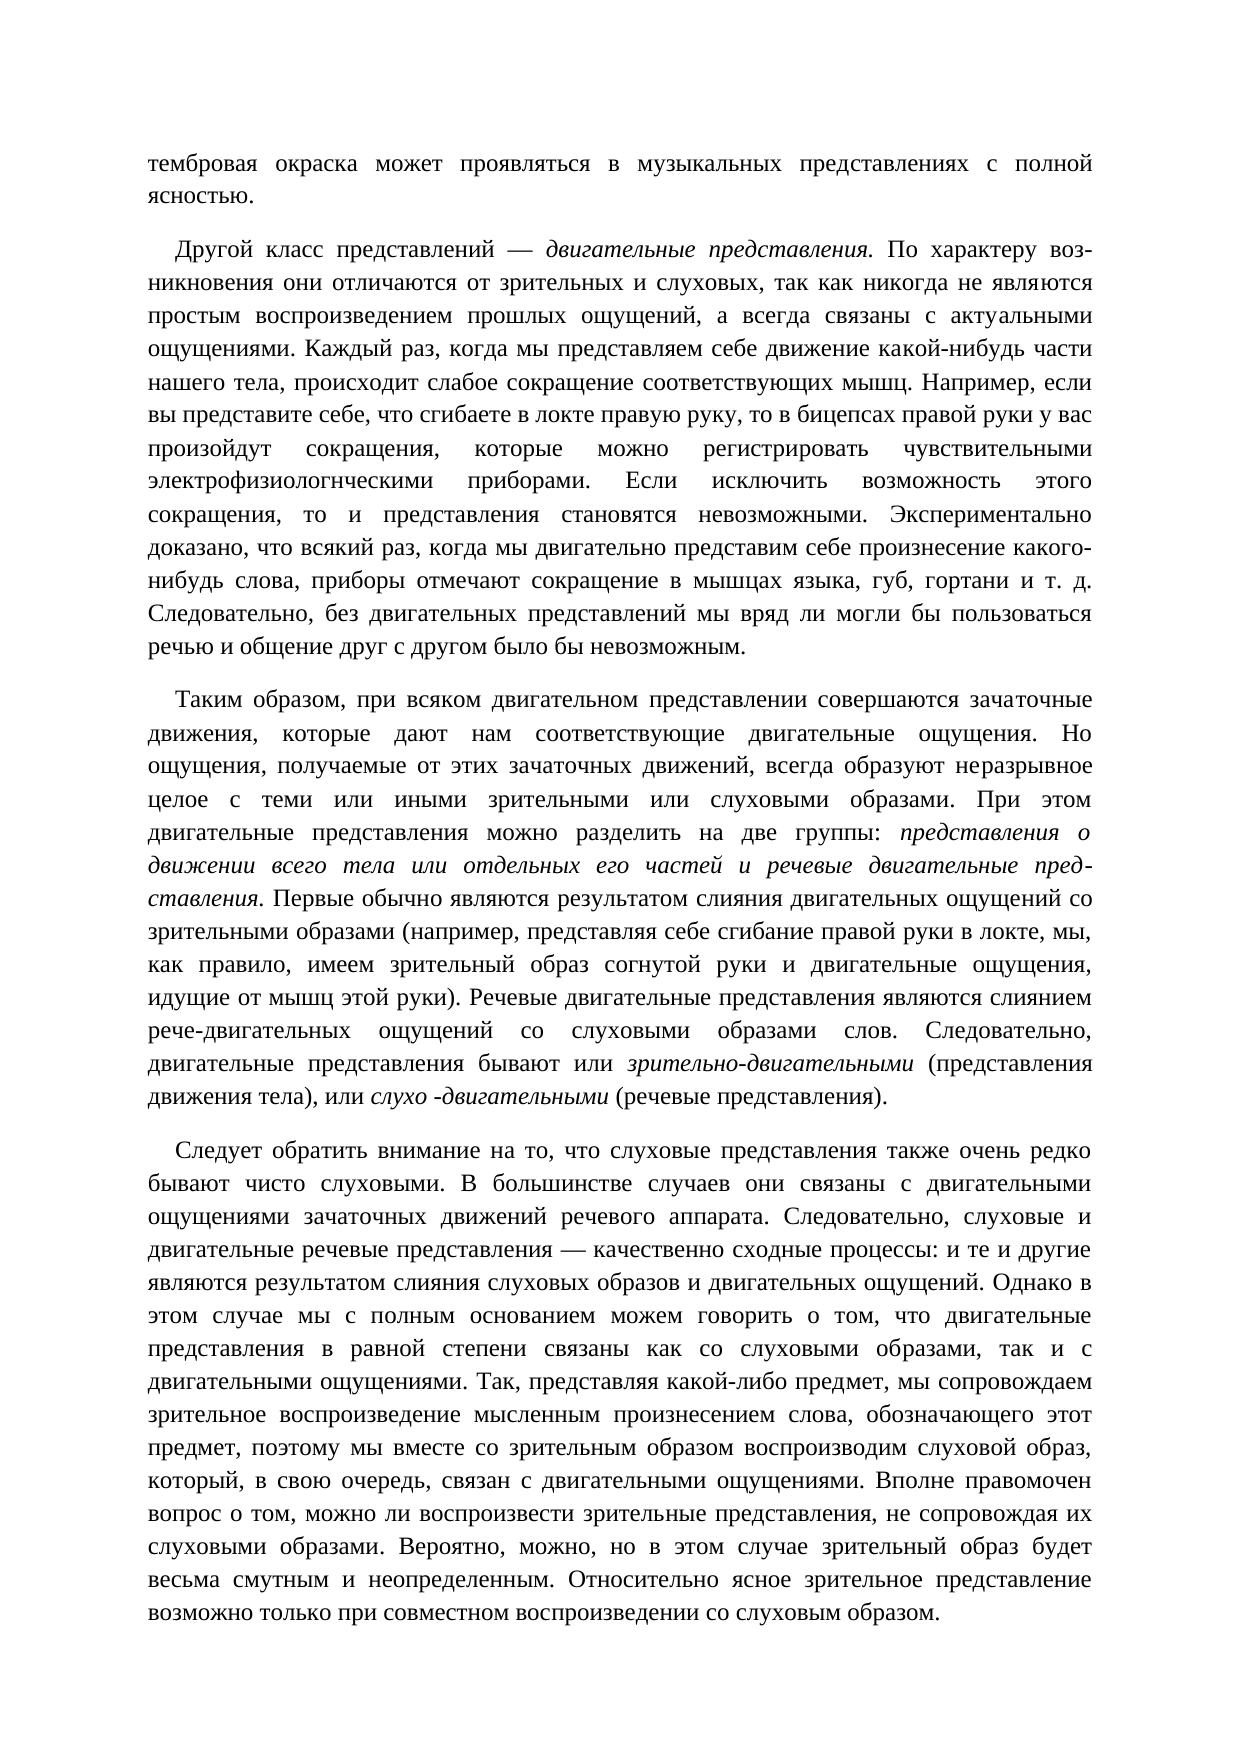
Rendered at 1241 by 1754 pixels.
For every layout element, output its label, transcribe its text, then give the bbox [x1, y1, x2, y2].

text Таким образом, при всяком двигательном представлении совершаются зачаточные движения, которые дают нам соответствующие двигательные ощущения. Но ощущения, получаемые от этих зачаточных движений, всегда образуют неразрывное целое с теми или иными зрительными или слуховыми образами. При этом двигательные представления можно разделить на две группы: представления о движении всего тела или отдельных его частей и речевые двигательные представления. Первые обычно являются результатом слияния двигательных ощущений со зрительными образами (например, представляя себе сгибание правой руки в локте, мы, как правило, имеем зрительный образ согнутой руки и двигательные ощущения, идущие от мышц этой руки). Речевые двигательные представления являются слиянием рече-двигательных ощущений со слуховыми образами слов. Следовательно, двигательные представления бывают или зрительно-двигательными (представления движения тела), или слухо -двигательными (речевые представления). [148, 684, 1093, 1109]
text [148, 148, 1093, 209]
text Другой класс представлений — двигательные представления. По характеру возникновения они отличаются от зрительных и слуховых, так как никогда не являются простым воспроизведением прошлых ощущений, а всегда связаны с актуальными ощущениями. Каждый раз, когда мы представляем себе движение какой-нибудь части нашего тела, происходит слабое сокращение соответствующих мышц. Например, если вы представите себе, что сгибаете в локте правую руку, то в бицепсах правой руки у вас произойдут сокращения, которые можно регистрировать чувствительными электрофизиологнческими приборами. Если исключить возможность этого сокращения, то и представления становятся невозможными. Экспериментально доказано, что всякий раз, когда мы двигательно представим себе произнесение какого-нибудь слова, приборы отмечают сокращение в мышцах языка, губ, гортани и т. д. Следовательно, без двигательных представлений мы вряд ли могли бы пользоваться речью и общение друг с другом было бы невозможным. [148, 234, 1093, 659]
text Следует обратить внимание на то, что слуховые представления также очень редко бывают чисто слуховыми. В большинстве случаев они связаны с двигательными ощущениями зачаточных движений речевого аппарата. Следовательно, слуховые и двигательные речевые представления — качественно сходные процессы: и те и другие являются результатом слияния слуховых образов и двигательных ощущений. Однако в этом случае мы с полным основанием можем говорить о том, что двигательные представления в равной степени связаны как со слуховыми образами, так и с двигательными ощущениями. Так, представляя какой-либо предмет, мы сопровождаем зрительное воспроизведение мысленным произнесением слова, обозначающего этот предмет, поэтому мы вместе со зрительным образом воспроизводим слуховой образ, который, в свою очередь, связан с двигательными ощущениями. Вполне правомочен вопрос о том, можно ли воспроизвести зрительные представления, не сопровождая их слуховыми образами. Вероятно, можно, но в этом случае зрительный образ будет весьма смутным и неопределенным. Относительно ясное зрительное представление возможно только при совместном воспроизведении со слуховым образом. [148, 1135, 1093, 1626]
